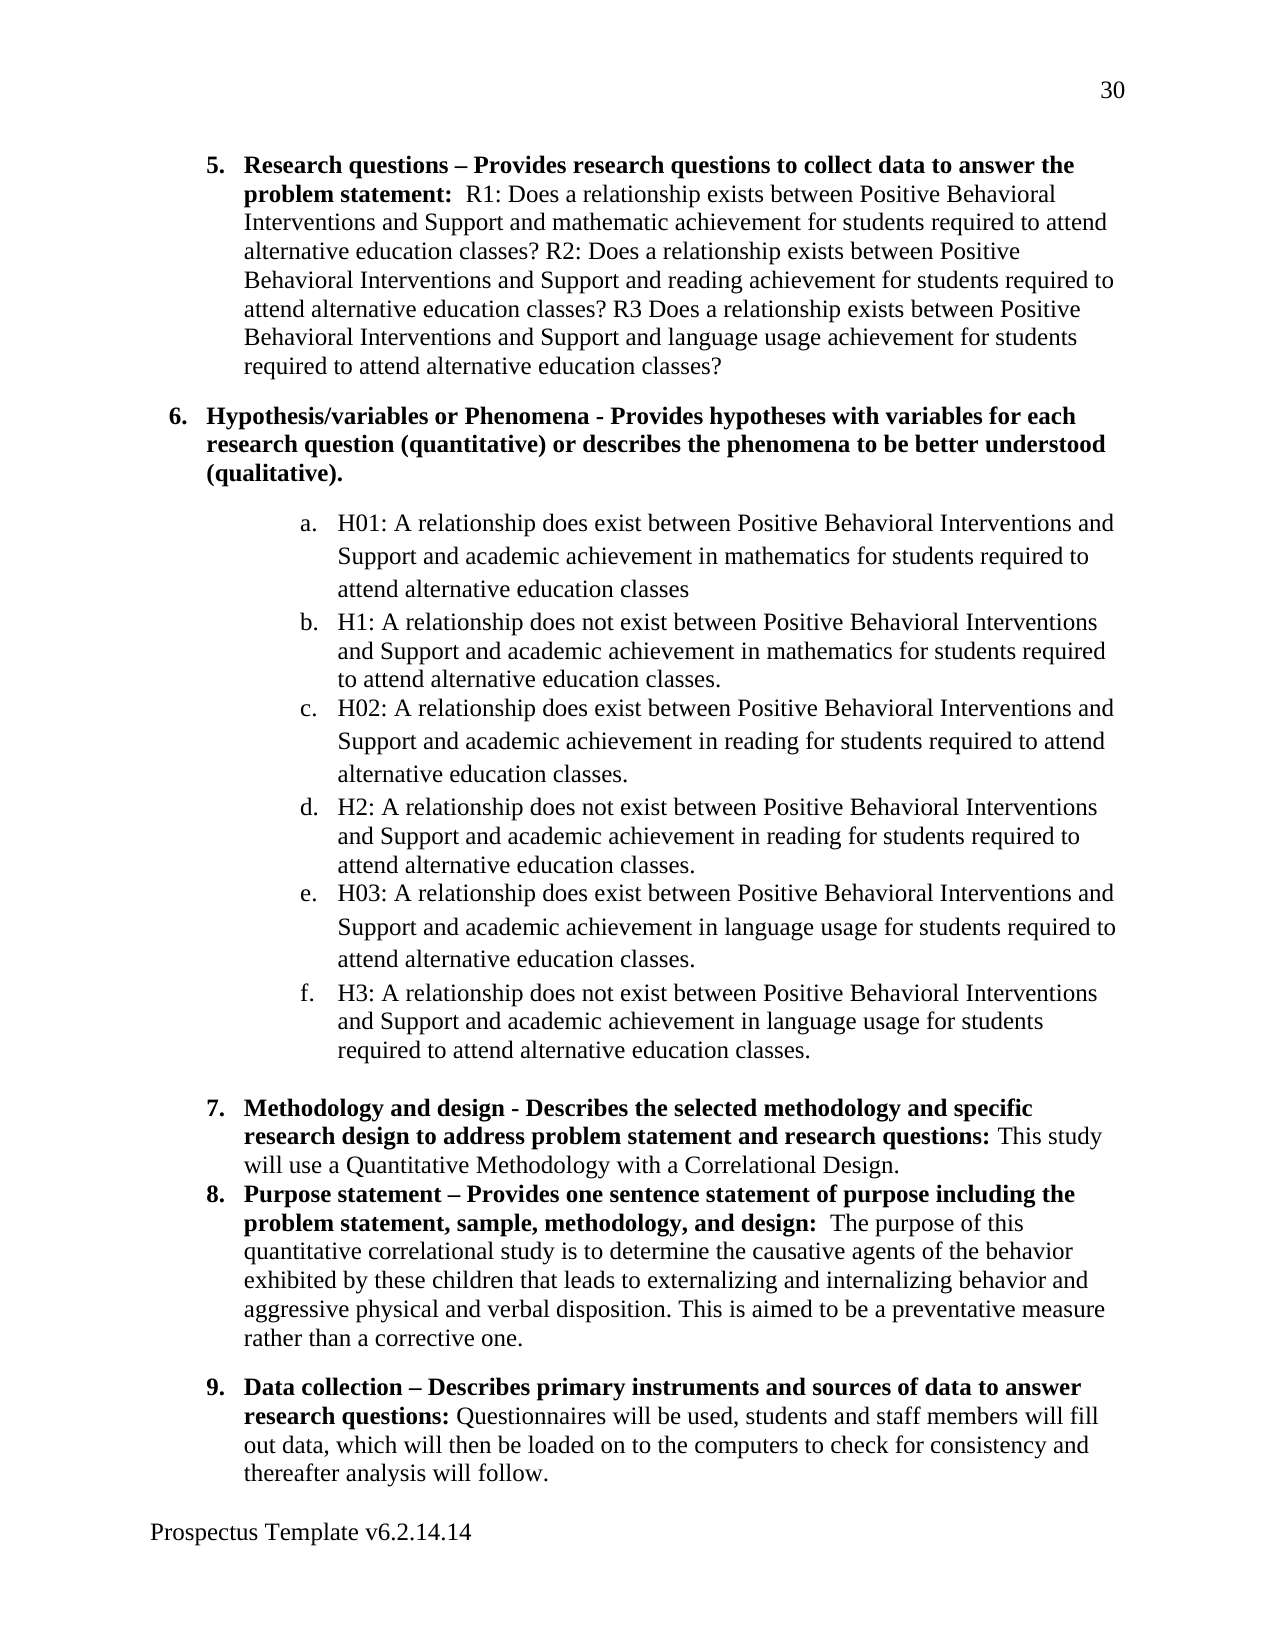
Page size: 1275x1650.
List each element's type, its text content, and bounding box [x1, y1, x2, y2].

list H1: A relationship does not exist between Positive Behavioral Interventions and Support and academic achievement in mathematics for students required to attend alternative education classes. [300, 607, 1125, 693]
list H2: A relationship does not exist between Positive Behavioral Interventions and Support and academic achievement in reading for students required to attend alternative education classes. [300, 792, 1125, 878]
list Hypothesis/variables or Phenomena - Provides hypotheses with variables for each research question (quantitative) or describes the phenomena to be better understood (qualitative). [169, 401, 1125, 487]
list Research questions – Provides research questions to collect data to answer the problem statement: R1: Does a relationship exists between Positive Behavioral Interventions and Support and mathematic achievement for students required to attend alternative education classes? R2: Does a relationship exists between Positive Behavioral Interventions and Support and reading achievement for students required to attend alternative education classes? R3 Does a relationship exists between Positive Behavioral Interventions and Support and language usage achievement for students required to attend alternative education classes? [206, 150, 1125, 380]
list Methodology and design - Describes the selected methodology and specific research design to address problem statement and research questions: This study will use a Quantitative Methodology with a Correlational Design. [206, 1093, 1125, 1179]
list Purpose statement – Provides one sentence statement of purpose including the problem statement, sample, methodology, and design: The purpose of this quantitative correlational study is to determine the causative agents of the behavior exhibited by these children that leads to externalizing and internalizing behavior and aggressive physical and verbal disposition. This is aimed to be a preventative measure rather than a corrective one. [206, 1179, 1125, 1351]
list H03: A relationship does exist between Positive Behavioral Interventions and Support and academic achievement in language usage for students required to attend alternative education classes. [300, 878, 1125, 973]
list H3: A relationship does not exist between Positive Behavioral Interventions and Support and academic achievement in language usage for students required to attend alternative education classes. [300, 978, 1125, 1064]
list Data collection – Describes primary instruments and sources of data to answer research questions: Questionnaires will be used, students and staff members will fill out data, which will then be loaded on to the computers to check for consistency and thereafter analysis will follow. [206, 1372, 1125, 1487]
list H01: A relationship does exist between Positive Behavioral Interventions and Support and academic achievement in mathematics for students required to attend alternative education classes [300, 508, 1125, 603]
list H02: A relationship does exist between Positive Behavioral Interventions and Support and academic achievement in reading for students required to attend alternative education classes. [300, 693, 1125, 788]
